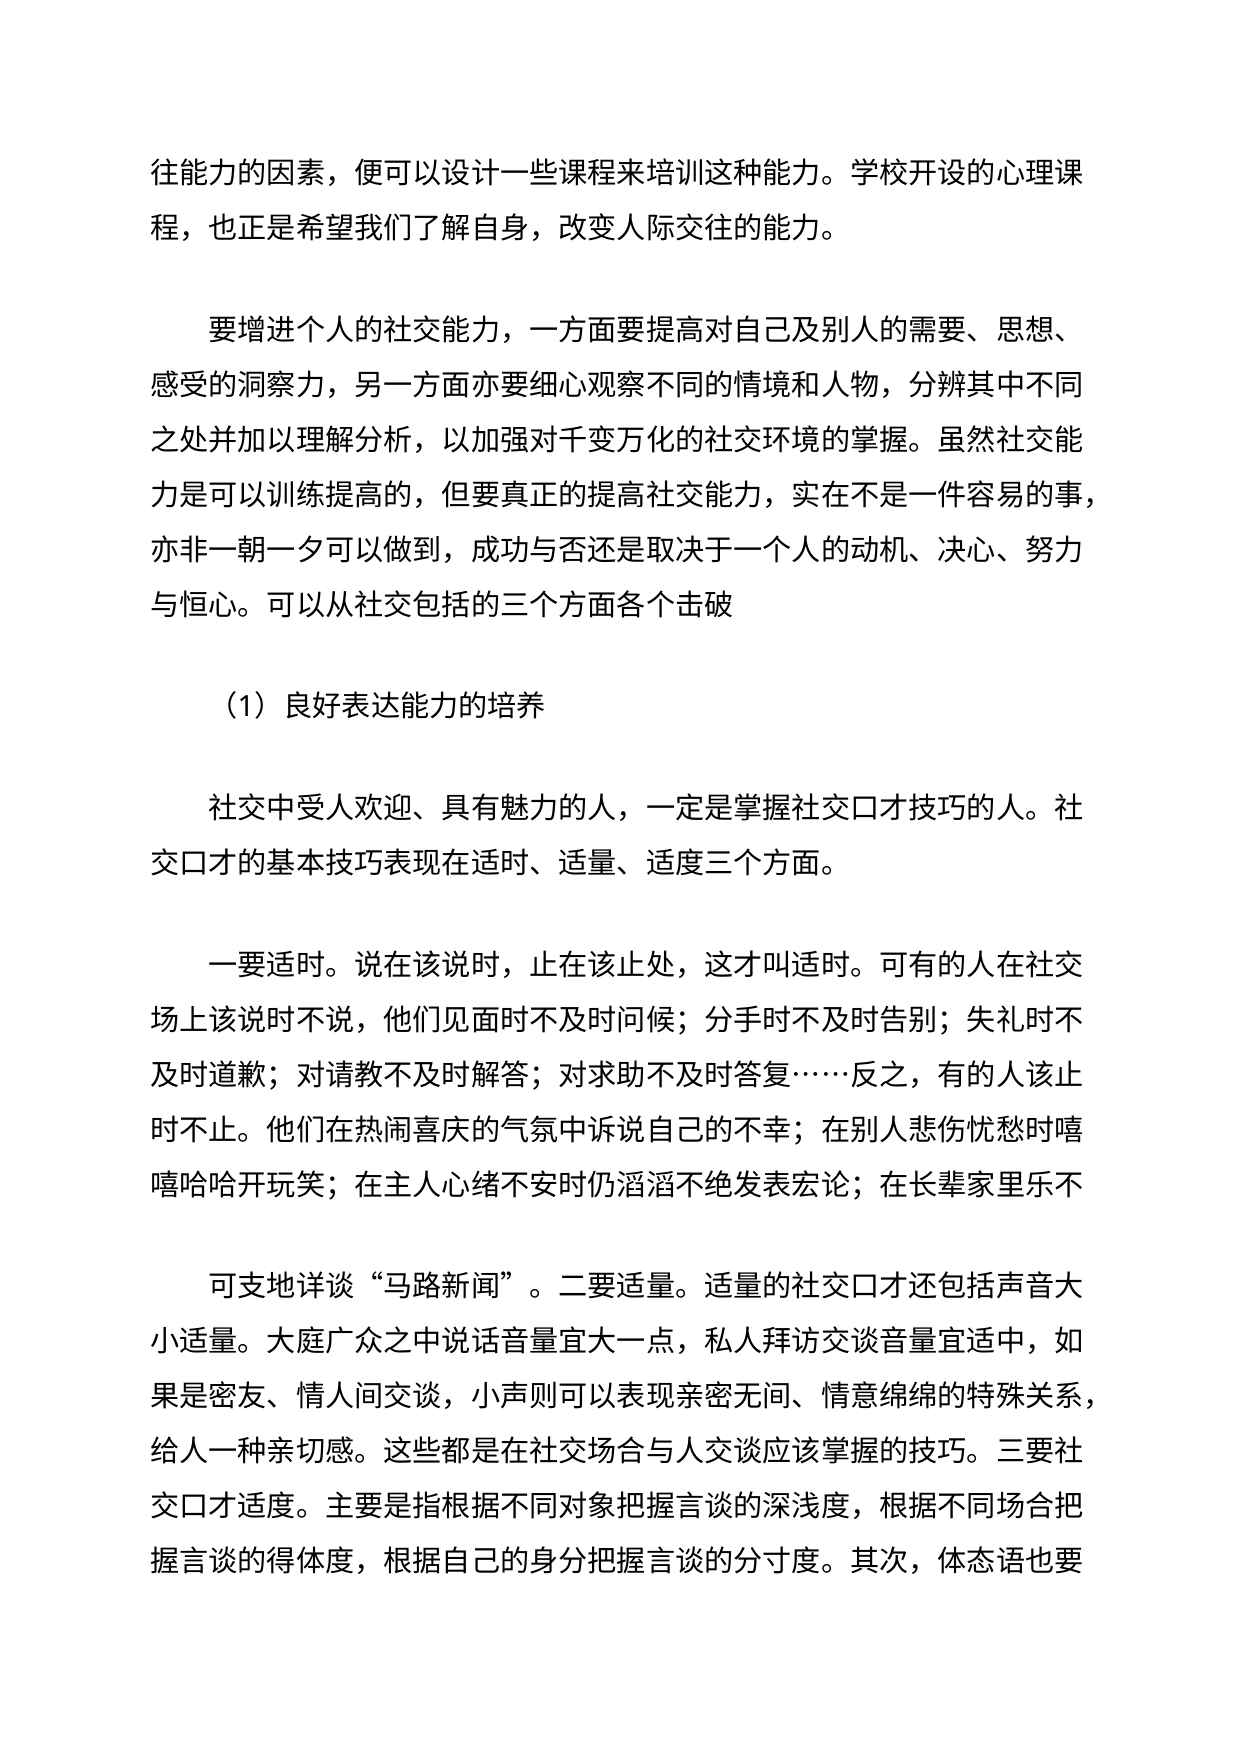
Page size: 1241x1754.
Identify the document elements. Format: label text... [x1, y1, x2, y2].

text 社交中受人欢迎、具有魅力的人，一定是掌握社交口才技巧的人。社交口才的基本技巧表现在适时、适量、适度三个方面。 [150, 785, 1090, 882]
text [150, 150, 1090, 247]
text （1）良好表达能力的培养 [150, 683, 1090, 725]
text 一要适时。说在该说时，止在该止处，这才叫适时。可有的人在社交场上该说时不说，他们见面时不及时问候；分手时不及时告别；失礼时不及时道歉；对请教不及时解答；对求助不及时答复……反之，有的人该止时不止。他们在热闹喜庆的气氛中诉说自己的不幸；在别人悲伤忧愁时嘻嘻哈哈开玩笑；在主人心绪不安时仍滔滔不绝发表宏论；在长辈家里乐不 [150, 942, 1090, 1203]
text 要增进个人的社交能力，一方面要提高对自己及别人的需要、思想、感受的洞察力，另一方面亦要细心观察不同的情境和人物，分辨其中不同之处并加以理解分析，以加强对千变万化的社交环境的掌握。虽然社交能力是可以训练提高的，但要真正的提高社交能力，实在不是一件容易的事，亦非一朝一夕可以做到，成功与否还是取决于一个人的动机、决心、努力与恒心。可以从社交包括的三个方面各个击破 [150, 307, 1090, 623]
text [150, 1263, 1090, 1580]
